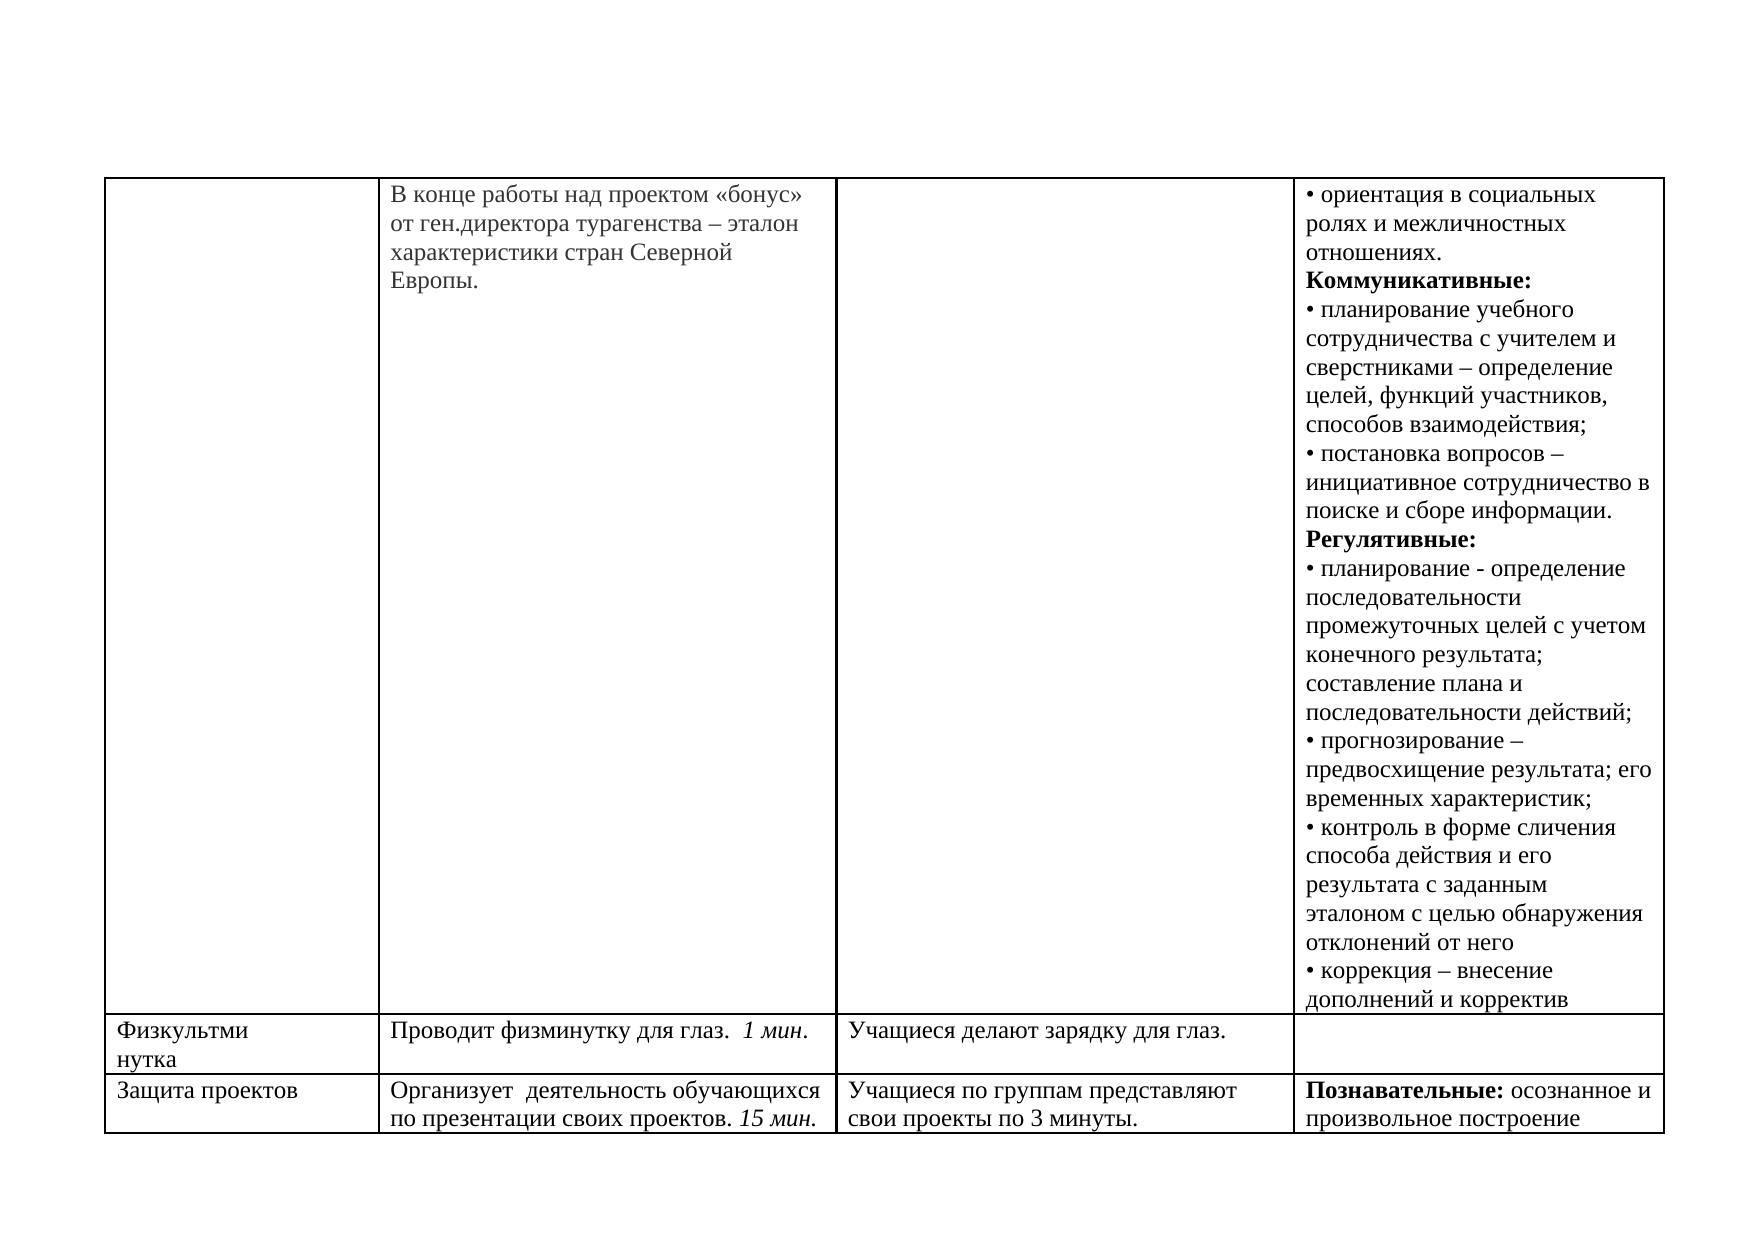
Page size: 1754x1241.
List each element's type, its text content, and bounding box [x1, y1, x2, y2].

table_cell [380, 179, 835, 1013]
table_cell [838, 179, 1293, 1013]
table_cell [1295, 179, 1663, 1013]
table_cell Физкультми нутка [106, 1015, 378, 1073]
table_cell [1295, 1075, 1663, 1132]
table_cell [380, 1075, 835, 1132]
table_cell Учащиеся делают зарядку для глаз. [838, 1015, 1293, 1073]
table_cell Проводит физминутку для глаз. 1 мин. [380, 1015, 835, 1073]
table_cell [1295, 1015, 1663, 1073]
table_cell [838, 1075, 1293, 1132]
table_cell Защита проектов [106, 1075, 378, 1132]
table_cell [106, 179, 378, 1013]
